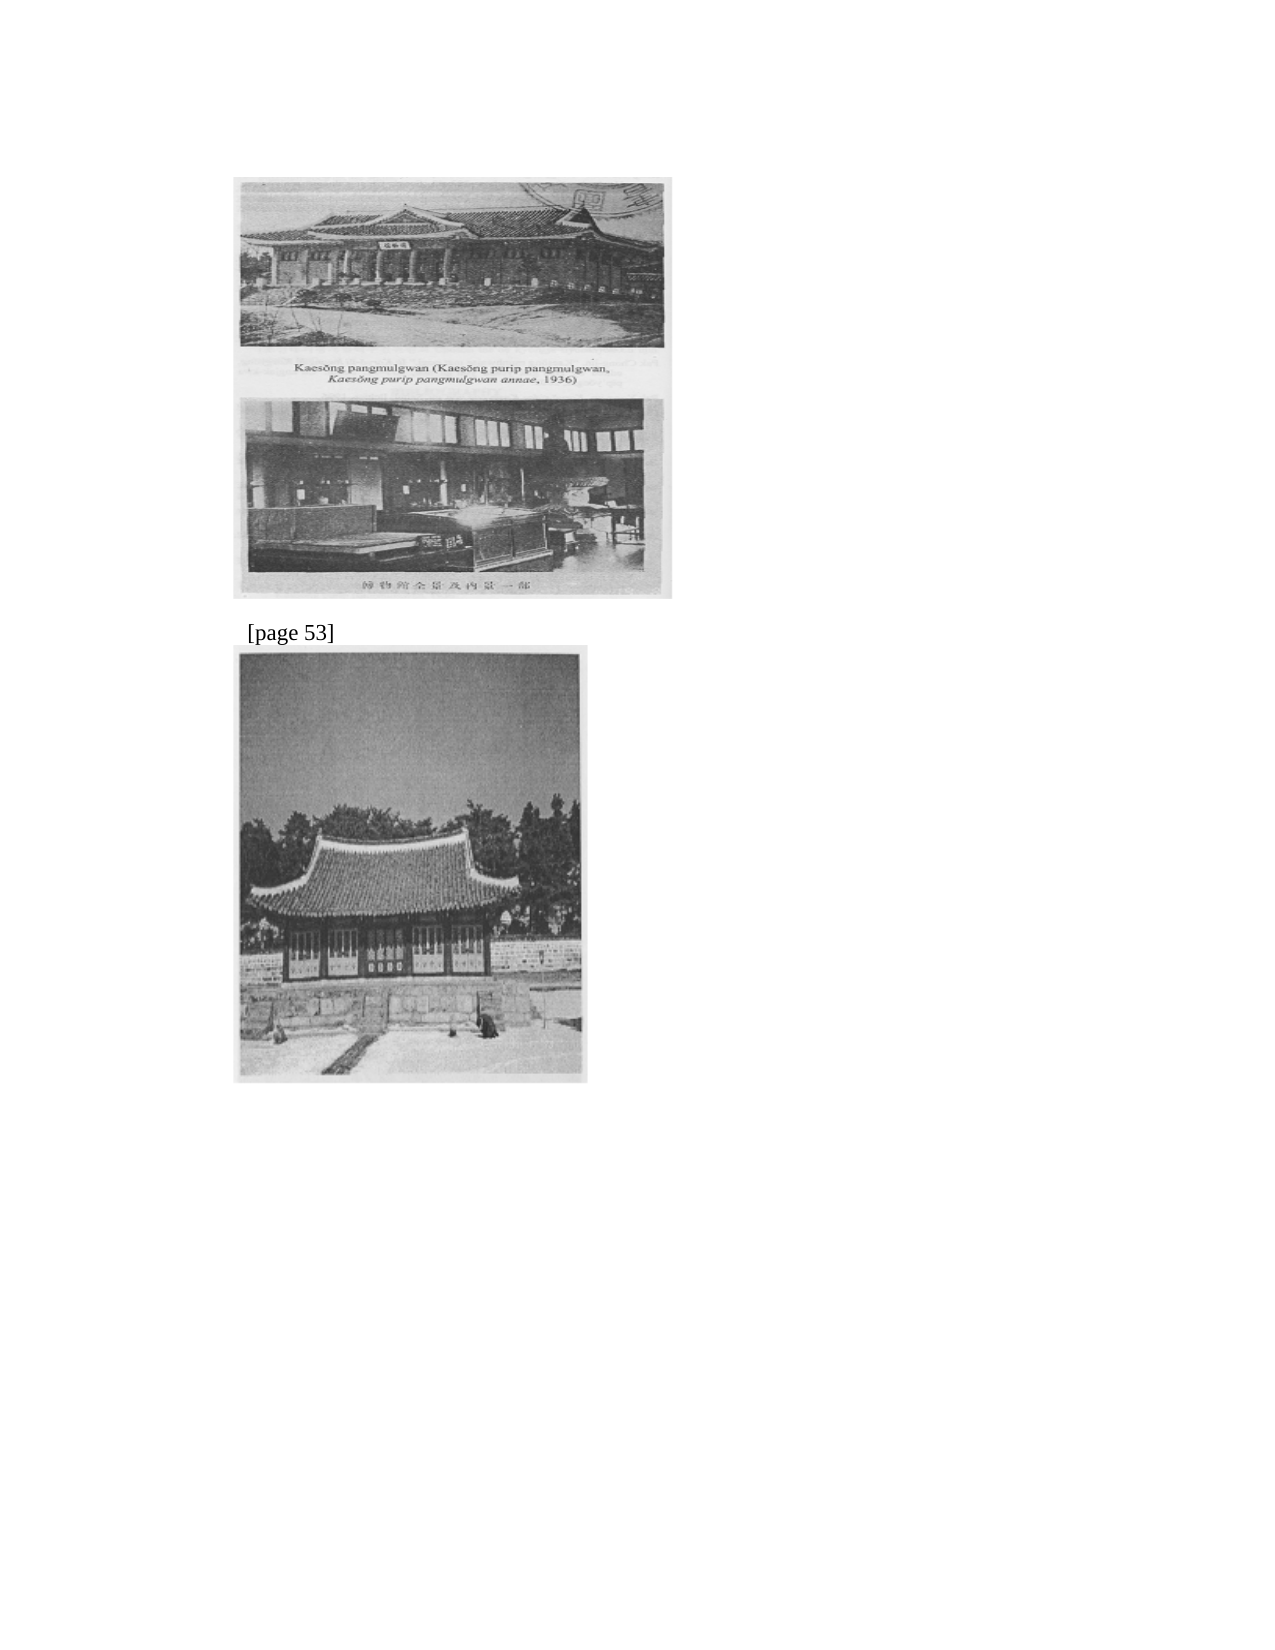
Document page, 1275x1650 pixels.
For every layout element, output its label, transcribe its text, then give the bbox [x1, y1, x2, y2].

picture [233, 177, 677, 603]
picture [233, 645, 591, 1088]
text [page 53] [150, 619, 1125, 646]
